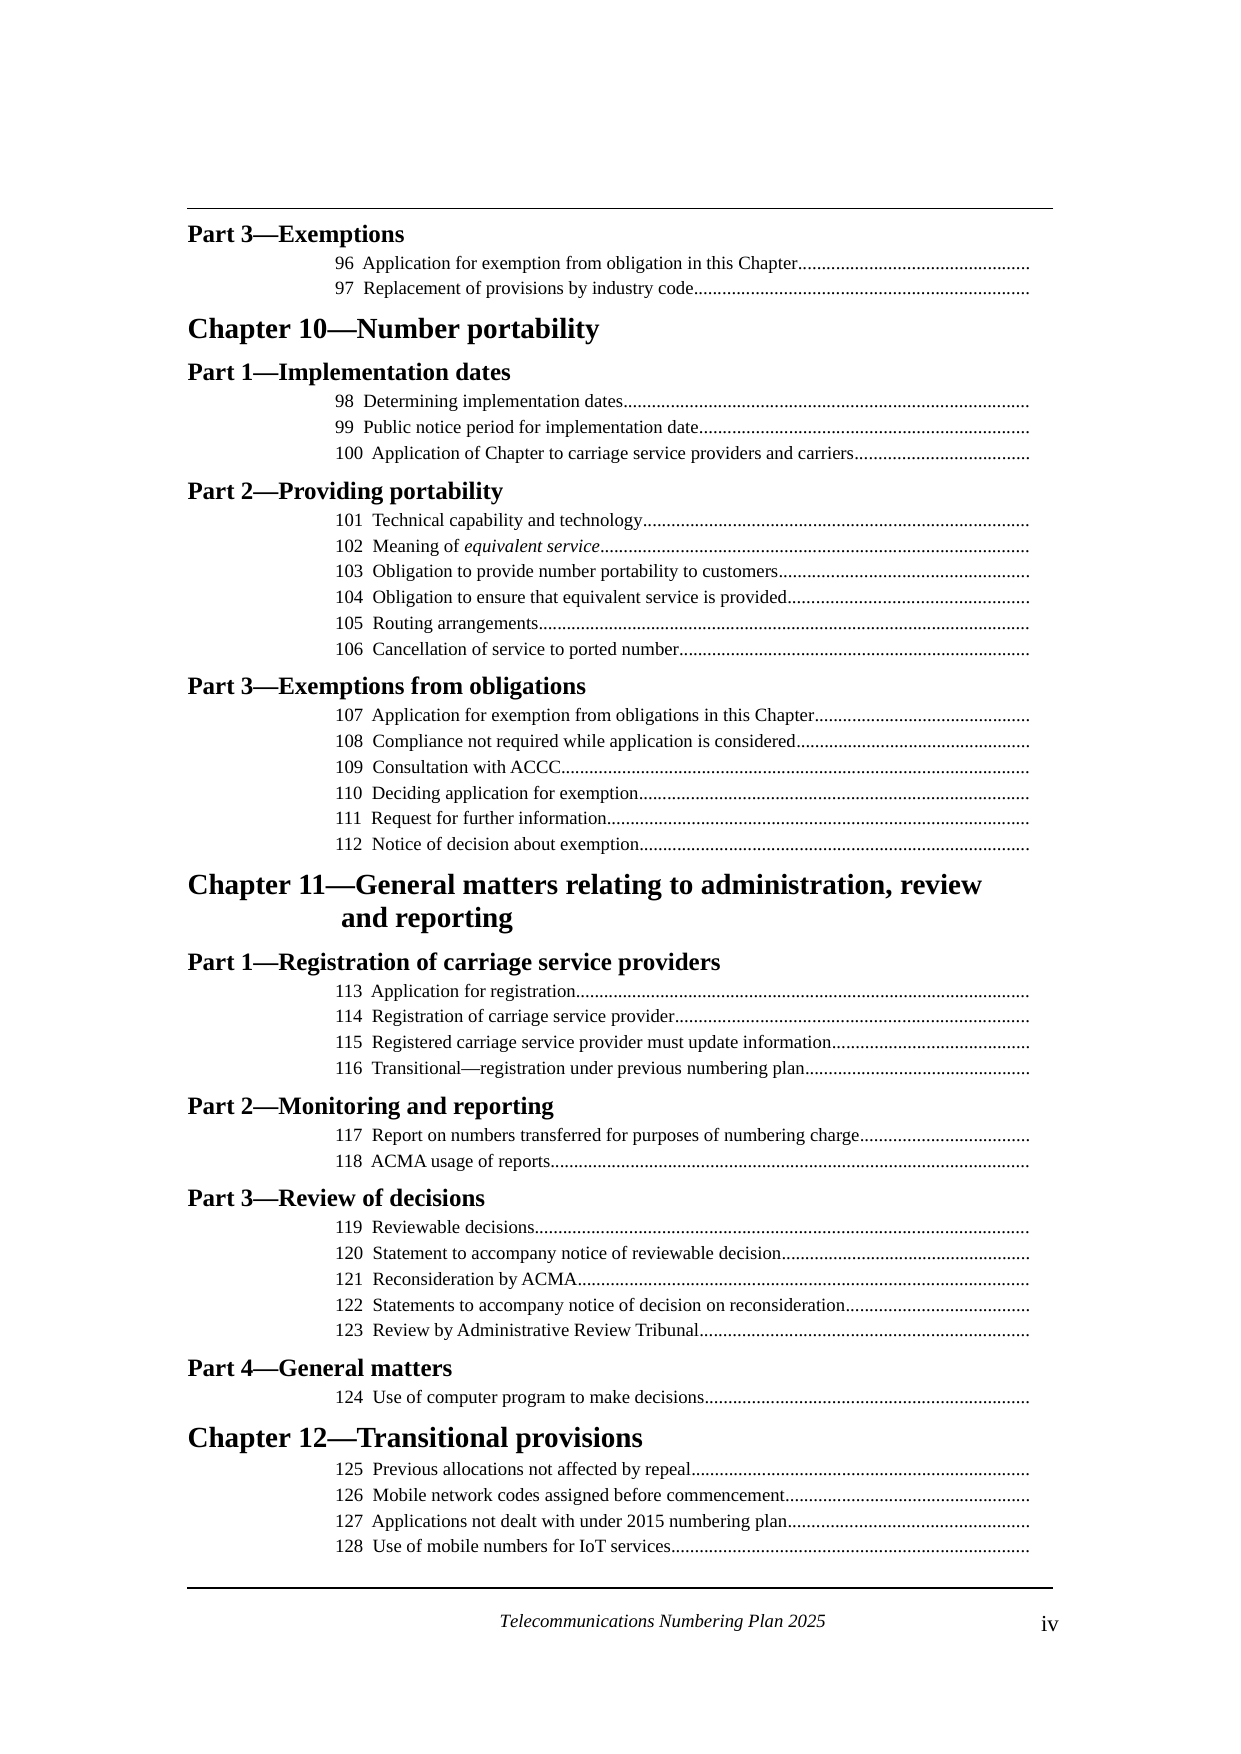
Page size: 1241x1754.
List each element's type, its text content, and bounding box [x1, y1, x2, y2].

text 108 Compliance not required while application is considered 60 [335, 730, 994, 752]
text 113 Application for registration 63 [335, 979, 994, 1001]
text 123 Review by Administrative Review Tribunal 67 [335, 1319, 994, 1341]
text Part 3—Exemptions from obligations 60 [187, 671, 994, 700]
text Part 3—Exemptions 55 [187, 219, 994, 247]
text 97 Replacement of provisions by industry code 55 [335, 277, 994, 299]
text 120 Statement to accompany notice of reviewable decision 66 [335, 1242, 994, 1264]
text 105 Routing arrangements 58 [335, 612, 994, 633]
text 102 Meaning of equivalent service 57 [335, 534, 994, 556]
text Part 2—Monitoring and reporting 64 [187, 1091, 994, 1119]
text 124 Use of computer program to make decisions 68 [335, 1386, 994, 1408]
text 107 Application for exemption from obligations in this Chapter 60 [335, 704, 994, 726]
text 98 Determining implementation dates 56 [335, 390, 994, 412]
text 114 Registration of carriage service provider 63 [335, 1005, 994, 1027]
text 118 ACMA usage of reports 64 [335, 1149, 994, 1171]
text 117 Report on numbers transferred for purposes of numbering charge 64 [335, 1124, 994, 1145]
text 119 Reviewable decisions 65 [335, 1216, 994, 1238]
text 99 Public notice period for implementation date 56 [335, 416, 994, 438]
text 116 Transitional—registration under previous numbering plan 63 [335, 1057, 994, 1078]
text Chapter 11—General matters relating to administration, review and reporting 63 [187, 867, 994, 934]
text 127 Applications not dealt with under 2015 numbering plan 69 [335, 1509, 994, 1531]
text 96 Application for exemption from obligation in this Chapter 55 [335, 252, 994, 273]
text Part 1—Registration of carriage service providers 63 [187, 947, 994, 975]
text 103 Obligation to provide number portability to customers 57 [335, 560, 994, 582]
text 109 Consultation with ACCC 60 [335, 756, 994, 777]
text 115 Registered carriage service provider must update information 63 [335, 1031, 994, 1053]
text 104 Obligation to ensure that equivalent service is provided 58 [335, 586, 994, 607]
text 128 Use of mobile numbers for IoT services 69 [335, 1535, 994, 1557]
text 121 Reconsideration by ACMA 66 [335, 1268, 994, 1289]
text Part 1—Implementation dates 56 [187, 357, 994, 386]
text 101 Technical capability and technology 57 [335, 509, 994, 530]
text 125 Previous allocations not affected by repeal 69 [335, 1458, 994, 1480]
text Part 4—General matters 68 [187, 1353, 994, 1382]
text 110 Deciding application for exemption 60 [335, 782, 994, 803]
text 111 Request for further information 61 [335, 807, 994, 829]
text 122 Statements to accompany notice of decision on reconsideration 66 [335, 1294, 994, 1315]
text Part 3—Review of decisions 65 [187, 1183, 994, 1212]
text Chapter 12—Transitional provisions 69 [187, 1420, 994, 1454]
text 100 Application of Chapter to carriage service providers and carriers 56 [335, 442, 994, 463]
text 106 Cancellation of service to ported number 58 [335, 637, 994, 659]
text 126 Mobile network codes assigned before commencement 69 [335, 1484, 994, 1505]
text 112 Notice of decision about exemption 61 [335, 833, 994, 854]
text Chapter 10—Number portability 56 [187, 311, 994, 345]
text Part 2—Providing portability 57 [187, 476, 994, 504]
